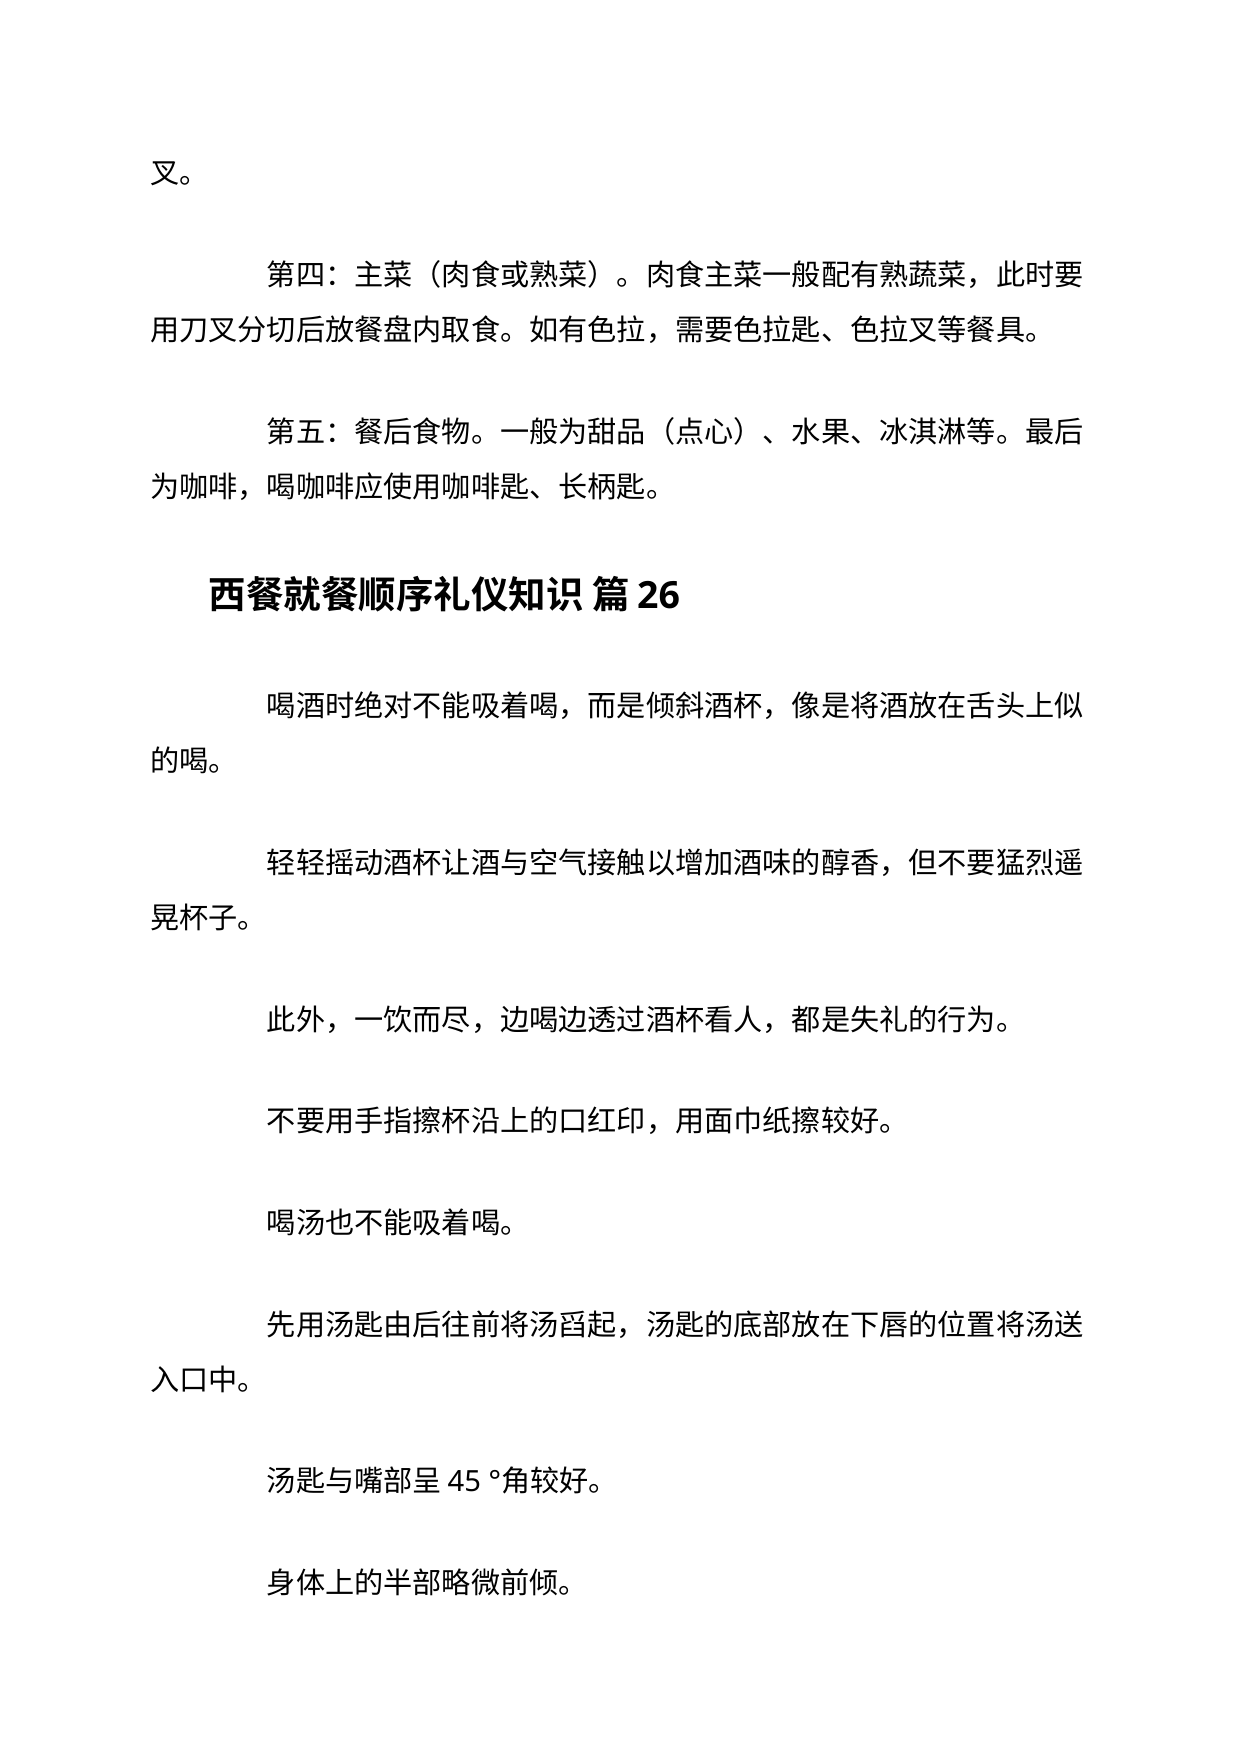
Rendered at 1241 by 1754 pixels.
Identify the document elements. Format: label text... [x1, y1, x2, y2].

text 不要用手指擦杯沿上的口红印，用面巾纸擦较好。 [150, 1098, 1090, 1140]
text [150, 150, 1090, 192]
text 身体上的半部略微前倾。 [150, 1560, 1090, 1602]
text 先用汤匙由后往前将汤舀起，汤匙的底部放在下唇的位置将汤送入口中。 [150, 1301, 1090, 1398]
text 轻轻摇动酒杯让酒与空气接触以增加酒味的醇香，但不要猛烈遥晃杯子。 [150, 839, 1090, 937]
text 第四：主菜（肉食或熟菜）。肉食主菜一般配有熟蔬菜，此时要用刀叉分切后放餐盘内取食。如有色拉，需要色拉匙、色拉叉等餐具。 [150, 252, 1090, 349]
text 西餐就餐顺序礼仪知识 篇26 [150, 565, 1090, 619]
text 喝汤也不能吸着喝。 [150, 1199, 1090, 1242]
text 此外，一饮而尽，边喝边透过酒杯看人，都是失礼的行为。 [150, 996, 1090, 1038]
text 汤匙与嘴部呈45 °角较好。 [150, 1458, 1090, 1500]
text 喝酒时绝对不能吸着喝，而是倾斜酒杯，像是将酒放在舌头上似的喝。 [150, 683, 1090, 780]
text 第五：餐后食物。一般为甜品（点心）、水果、冰淇淋等。最后为咖啡，喝咖啡应使用咖啡匙、长柄匙。 [150, 408, 1090, 506]
